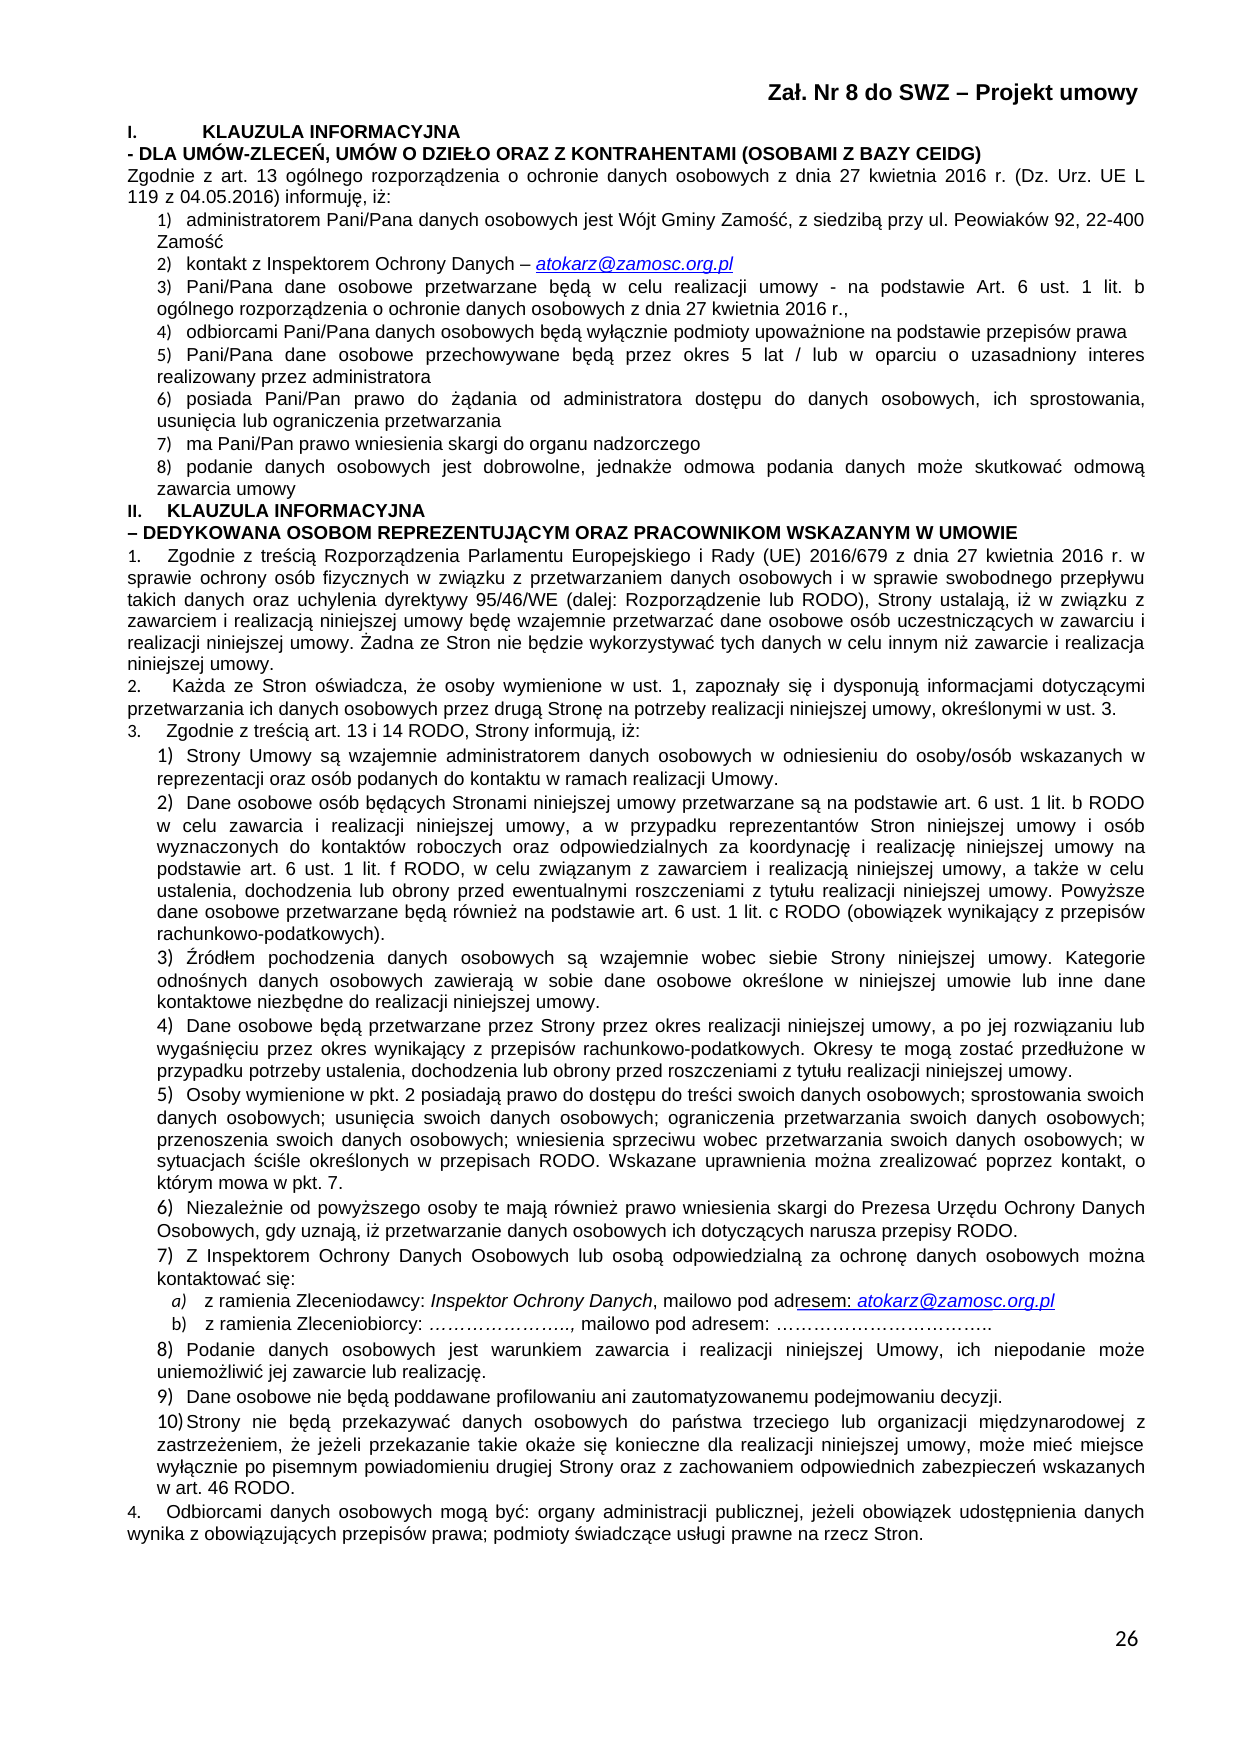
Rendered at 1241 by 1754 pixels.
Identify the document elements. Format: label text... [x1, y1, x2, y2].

list Dane osobowe osób będących Stronami niniejszej umowy przetwarzane są na podstawie art. 6 ust. 1 lit. b RODO w celu zawarcia i realizacji niniejszej umowy, a w przypadku reprezentantów Stron niniejszej umowy i osób wyznaczonych do kontaktów roboczych oraz odpowiedzialnych za koordynację i realizację niniejszej umowy na podstawie art. 6 ust. 1 lit. f RODO, w celu związanym z zawarciem i realizacją niniejszej umowy, a także w celu ustalenia, dochodzenia lub obrony przed ewentualnymi roszczeniami z tytułu realizacji niniejszej umowy. Powyższe dane osobowe przetwarzane będą również na podstawie art. 6 ust. 1 lit. c RODO (obowiązek wynikający z przepisów rachunkowo-podatkowych). [157, 789, 1146, 944]
list z ramienia Zleceniobiorcy: ………………….., mailowo pod adresem: …………………………….. [171, 1312, 1146, 1335]
list odbiorcami Pani/Pana danych osobowych będą wyłącznie podmioty upoważnione na podstawie przepisów prawa [157, 320, 1146, 343]
list Każda ze Stron oświadcza, że osoby wymienione w ust. 1, zapoznały się i dysponują informacjami dotyczącymi przetwarzania ich danych osobowych przez drugą Stronę na potrzeby realizacji niniejszej umowy, określonymi w ust. 3. [127, 675, 1146, 719]
list Pani/Pana dane osobowe przetwarzane będą w celu realizacji umowy - na podstawie Art. 6 ust. 1 lit. b ogólnego rozporządzenia o ochronie danych osobowych z dnia 27 kwietnia 2016 r., [157, 275, 1146, 320]
list ma Pani/Pan prawo wniesienia skargi do organu nadzorczego [157, 432, 1146, 455]
list Zgodnie z treścią Rozporządzenia Parlamentu Europejskiego i Rady (UE) 2016/679 z dnia 27 kwietnia 2016 r. w sprawie ochrony osób fizycznych w związku z przetwarzaniem danych osobowych i w sprawie swobodnego przepływu takich danych oraz uchylenia dyrektywy 95/46/WE (dalej: Rozporządzenie lub RODO), Strony ustalają, iż w związku z zawarciem i realizacją niniejszej umowy będę wzajemnie przetwarzać dane osobowe osób uczestniczących w zawarciu i realizacji niniejszej umowy. Żadna ze Stron nie będzie wykorzystywać tych danych w celu innym niż zawarcie i realizacja niniejszej umowy. [127, 544, 1146, 674]
list Strony Umowy są wzajemnie administratorem danych osobowych w odniesieniu do osoby/osób wskazanych w reprezentacji oraz osób podanych do kontaktu w ramach realizacji Umowy. [157, 742, 1146, 789]
list Odbiorcami danych osobowych mogą być: organy administracji publicznej, jeżeli obowiązek udostępnienia danych wynika z obowiązujących przepisów prawa; podmioty świadczące usługi prawne na rzecz Stron. [127, 1500, 1146, 1544]
text - DLA UMÓW-ZLECEŃ, UMÓW O DZIEŁO ORAZ Z KONTRAHENTAMI (OSOBAMI Z BAZY CEIDG) [127, 143, 1146, 165]
list kontakt z Inspektorem Ochrony Danych – atokarz@zamosc.org.pl [157, 252, 1146, 275]
list z ramienia Zleceniodawcy: Inspektor Ochrony Danych, mailowo pod adresem: atokarz@zamosc.org.pl [171, 1289, 1146, 1312]
list administratorem Pani/Pana danych osobowych jest Wójt Gminy Zamość, z siedzibą przy ul. Peowiaków 92, 22-400 Zamość [157, 208, 1146, 252]
list KLAUZULA INFORMACYJNA [127, 120, 1146, 143]
list Osoby wymienione w pkt. 2 posiadają prawo do dostępu do treści swoich danych osobowych; sprostowania swoich danych osobowych; usunięcia swoich danych osobowych; ograniczenia przetwarzania swoich danych osobowych; przenoszenia swoich danych osobowych; wniesienia sprzeciwu wobec przetwarzania swoich danych osobowych; w sytuacjach ściśle określonych w przepisach RODO. Wskazane uprawnienia można zrealizować poprzez kontakt, o którym mowa w pkt. 7. [157, 1081, 1146, 1193]
list Pani/Pana dane osobowe przechowywane będą przez okres 5 lat / lub w oparciu o uzasadniony interes realizowany przez administratora [157, 343, 1146, 387]
list Z Inspektorem Ochrony Danych Osobowych lub osobą odpowiedzialną za ochronę danych osobowych można kontaktować się: [157, 1242, 1146, 1289]
list Dane osobowe będą przetwarzane przez Strony przez okres realizacji niniejszej umowy, a po jej rozwiązaniu lub wygaśnięciu przez okres wynikający z przepisów rachunkowo-podatkowych. Okresy te mogą zostać przedłużone w przypadku potrzeby ustalenia, dochodzenia lub obrony przed roszczeniami z tytułu realizacji niniejszej umowy. [157, 1013, 1146, 1081]
list Dane osobowe nie będą poddawane profilowaniu ani zautomatyzowanemu podejmowaniu decyzji. [157, 1383, 1146, 1408]
list posiada Pani/Pan prawo do żądania od administratora dostępu do danych osobowych, ich sprostowania, usunięcia lub ograniczenia przetwarzania [157, 387, 1146, 432]
text Zgodnie z art. 13 ogólnego rozporządzenia o ochronie danych osobowych z dnia 27 kwietnia 2016 r. (Dz. Urz. UE L 119 z 04.05.2016) informuję, iż: [127, 165, 1146, 208]
text – DEDYKOWANA OSOBOM REPREZENTUJĄCYM ORAZ PRACOWNIKOM WSKAZANYM W UMOWIE [127, 522, 1146, 544]
list KLAUZULA INFORMACYJNA [127, 499, 1146, 522]
list Strony nie będą przekazywać danych osobowych do państwa trzeciego lub organizacji międzynarodowej z zastrzeżeniem, że jeżeli przekazanie takie okaże się konieczne dla realizacji niniejszej umowy, może mieć miejsce wyłącznie po pisemnym powiadomieniu drugiej Strony oraz z zachowaniem odpowiednich zabezpieczeń wskazanych w art. 46 RODO. [157, 1408, 1146, 1498]
list Źródłem pochodzenia danych osobowych są wzajemnie wobec siebie Strony niniejszej umowy. Kategorie odnośnych danych osobowych zawierają w sobie dane osobowe określone w niniejszej umowie lub inne dane kontaktowe niezbędne do realizacji niniejszej umowy. [157, 944, 1146, 1013]
list podanie danych osobowych jest dobrowolne, jednakże odmowa podania danych może skutkować odmową zawarcia umowy [157, 455, 1146, 499]
list Zgodnie z treścią art. 13 i 14 RODO, Strony informują, iż: [127, 719, 1146, 742]
list Podanie danych osobowych jest warunkiem zawarcia i realizacji niniejszej Umowy, ich niepodanie może uniemożliwić jej zawarcie lub realizację. [157, 1336, 1146, 1383]
list Niezależnie od powyższego osoby te mają również prawo wniesienia skargi do Prezesa Urzędu Ochrony Danych Osobowych, gdy uznają, iż przetwarzanie danych osobowych ich dotyczących narusza przepisy RODO. [157, 1194, 1146, 1241]
